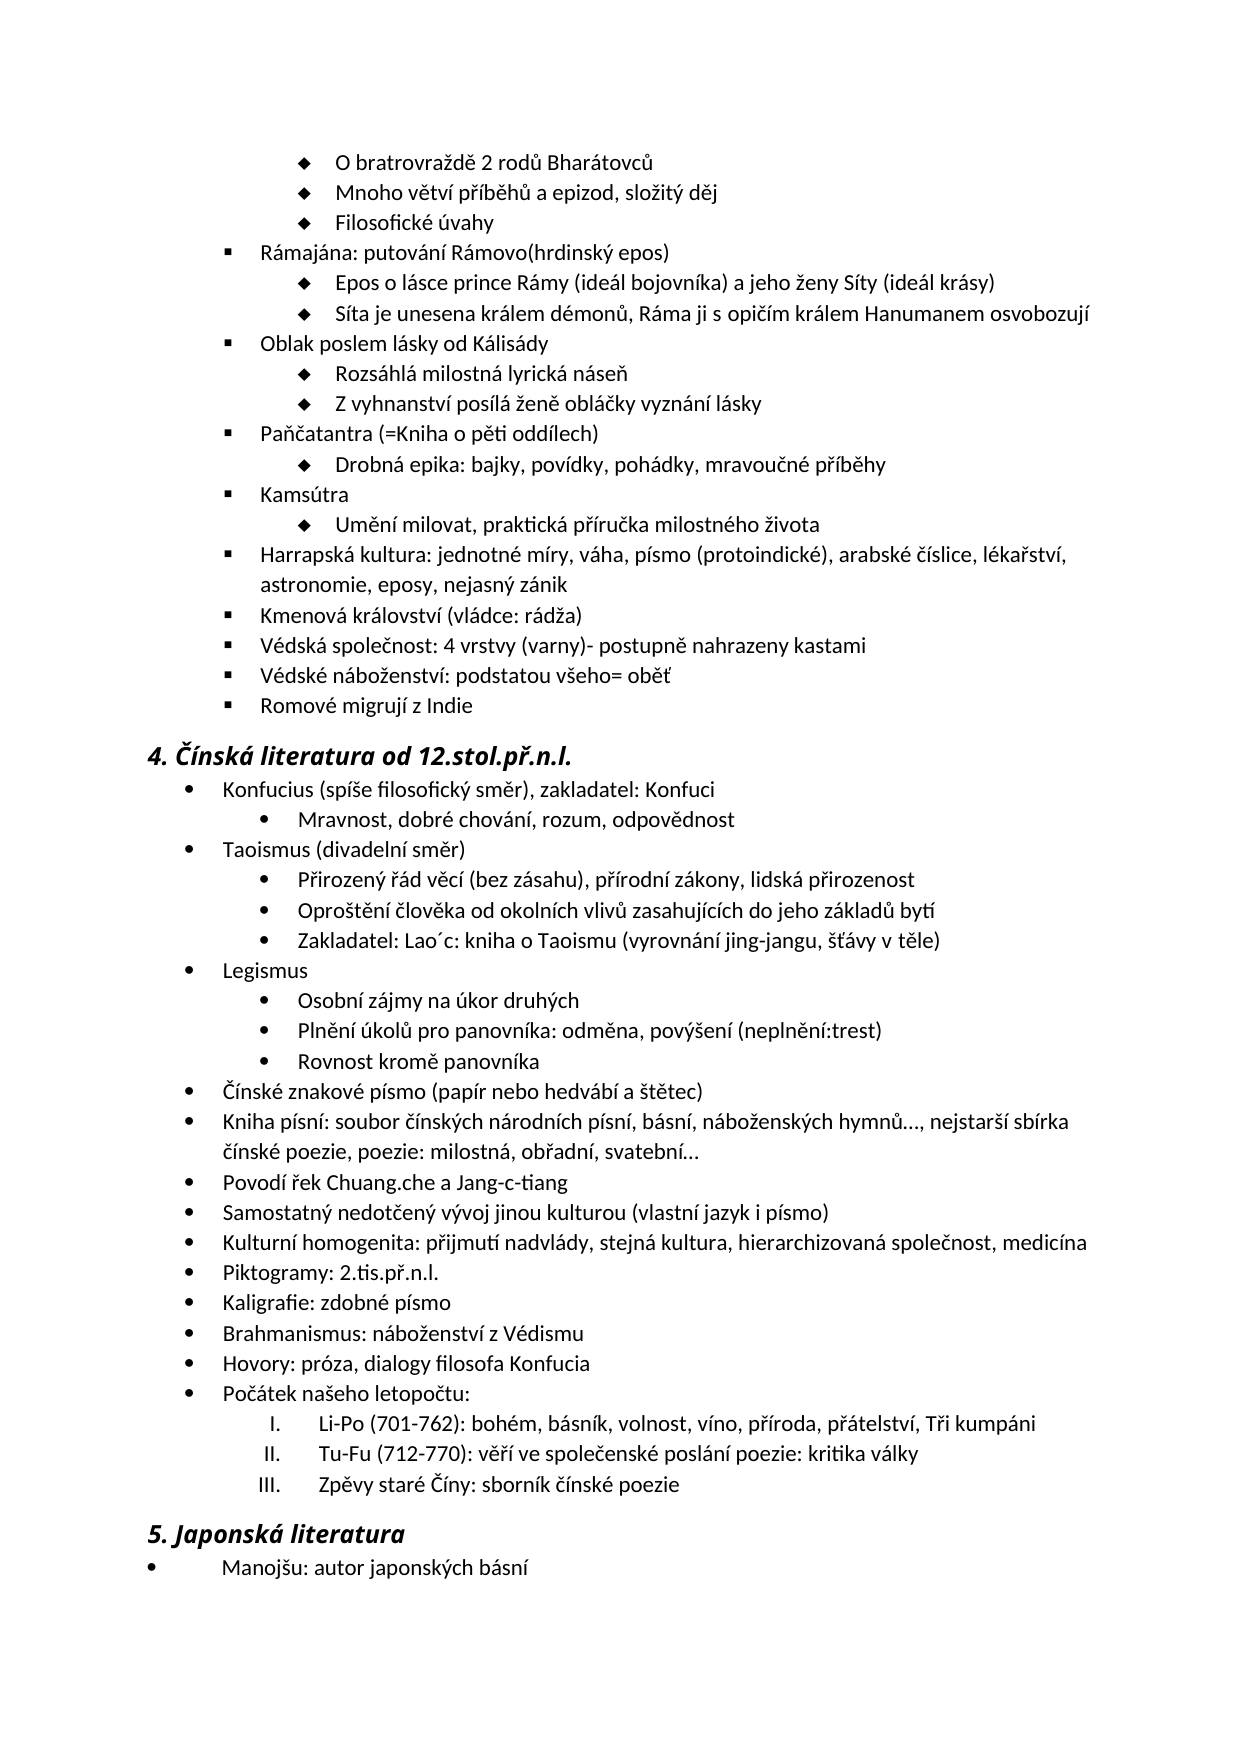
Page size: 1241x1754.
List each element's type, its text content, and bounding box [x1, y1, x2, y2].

list Oproštění člověka od okolních vlivů zasahujících do jeho základů bytí [260, 896, 1093, 924]
list Piktogramy: 2.tis.př.n.l. [185, 1258, 1093, 1286]
list Kamsútra [223, 480, 1093, 508]
list Romové migrují z Indie [223, 691, 1093, 719]
list Harrapská kultura: jednotné míry, váha, písmo (protoindické), arabské číslice, lékařství, astronomie, eposy, nejasný zánik [223, 540, 1093, 598]
list Čínské znakové písmo (papír nebo hedvábí a štětec) [185, 1077, 1093, 1105]
list Síta je unesena králem démonů, Ráma ji s opičím králem Hanumanem osvobozují [298, 299, 1093, 327]
list Epos o lásce prince Rámy (ideál bojovníka) a jeho ženy Síty (ideál krásy) [298, 268, 1093, 296]
list Kmenová království (vládce: rádža) [223, 601, 1093, 629]
list Li-Po (701-762): bohém, básník, volnost, víno, příroda, přátelství, Tři kumpáni [281, 1409, 1093, 1437]
list Samostatný nedotčený vývoj jinou kulturou (vlastní jazyk i písmo) [185, 1198, 1093, 1226]
list Rámajána: putování Rámovo(hrdinský epos) [223, 238, 1093, 266]
list Hovory: próza, dialogy filosofa Konfucia [185, 1349, 1093, 1377]
list Kulturní homogenita: přijmutí nadvlády, stejná kultura, hierarchizovaná společnost, medicína [185, 1228, 1093, 1256]
list Kniha písní: soubor čínských národních písní, básní, náboženských hymnů…, nejstarší sbírka čínské poezie, poezie: milostná, obřadní, svatební… [185, 1107, 1093, 1166]
list Manojšu: autor japonských básní [148, 1553, 1093, 1581]
list Povodí řek Chuang.che a Jang-c-tiang [185, 1168, 1093, 1196]
list Konfucius (spíše filosofický směr), zakladatel: Konfuci [185, 775, 1093, 803]
list Rovnost kromě panovníka [260, 1047, 1093, 1075]
list Počátek našeho letopočtu: [185, 1379, 1093, 1407]
list Z vyhnanství posílá ženě obláčky vyznání lásky [298, 389, 1093, 417]
list Mravnost, dobré chování, rozum, odpovědnost [260, 805, 1093, 833]
list Védské náboženství: podstatou všeho= oběť [223, 661, 1093, 689]
list Osobní zájmy na úkor druhých [260, 986, 1093, 1014]
list Rozsáhlá milostná lyrická náseň [298, 359, 1093, 387]
subtitle 4. Čínská literatura od 12.stol.př.n.l. [148, 738, 1093, 772]
subtitle 5. Japonská literatura [148, 1517, 1093, 1551]
list Védská společnost: 4 vrstvy (varny)- postupně nahrazeny kastami [223, 631, 1093, 659]
list O bratrovraždě 2 rodů Bharátovců [298, 148, 1093, 176]
list Přirozený řád věcí (bez zásahu), přírodní zákony, lidská přirozenost [260, 866, 1093, 894]
list Umění milovat, praktická příručka milostného života [298, 510, 1093, 538]
list Zpěvy staré Číny: sborník čínské poezie [281, 1470, 1093, 1498]
list Drobná epika: bajky, povídky, pohádky, mravoučné příběhy [298, 450, 1093, 478]
list Oblak poslem lásky od Kálisády [223, 329, 1093, 357]
list Brahmanismus: náboženství z Védismu [185, 1319, 1093, 1347]
list Mnoho větví příběhů a epizod, složitý děj [298, 178, 1093, 206]
list Kaligrafie: zdobné písmo [185, 1288, 1093, 1317]
list Tu-Fu (712-770): věří ve společenské poslání poezie: kritika války [281, 1439, 1093, 1468]
list Plnění úkolů pro panovníka: odměna, povýšení (neplnění:trest) [260, 1017, 1093, 1045]
list Paňčatantra (=Kniha o pěti oddílech) [223, 419, 1093, 447]
list Legismus [185, 956, 1093, 984]
list Filosofické úvahy [298, 208, 1093, 236]
list Zakladatel: Lao´c: kniha o Taoismu (vyrovnání jing-jangu, šťávy v těle) [260, 926, 1093, 954]
list Taoismus (divadelní směr) [185, 835, 1093, 863]
